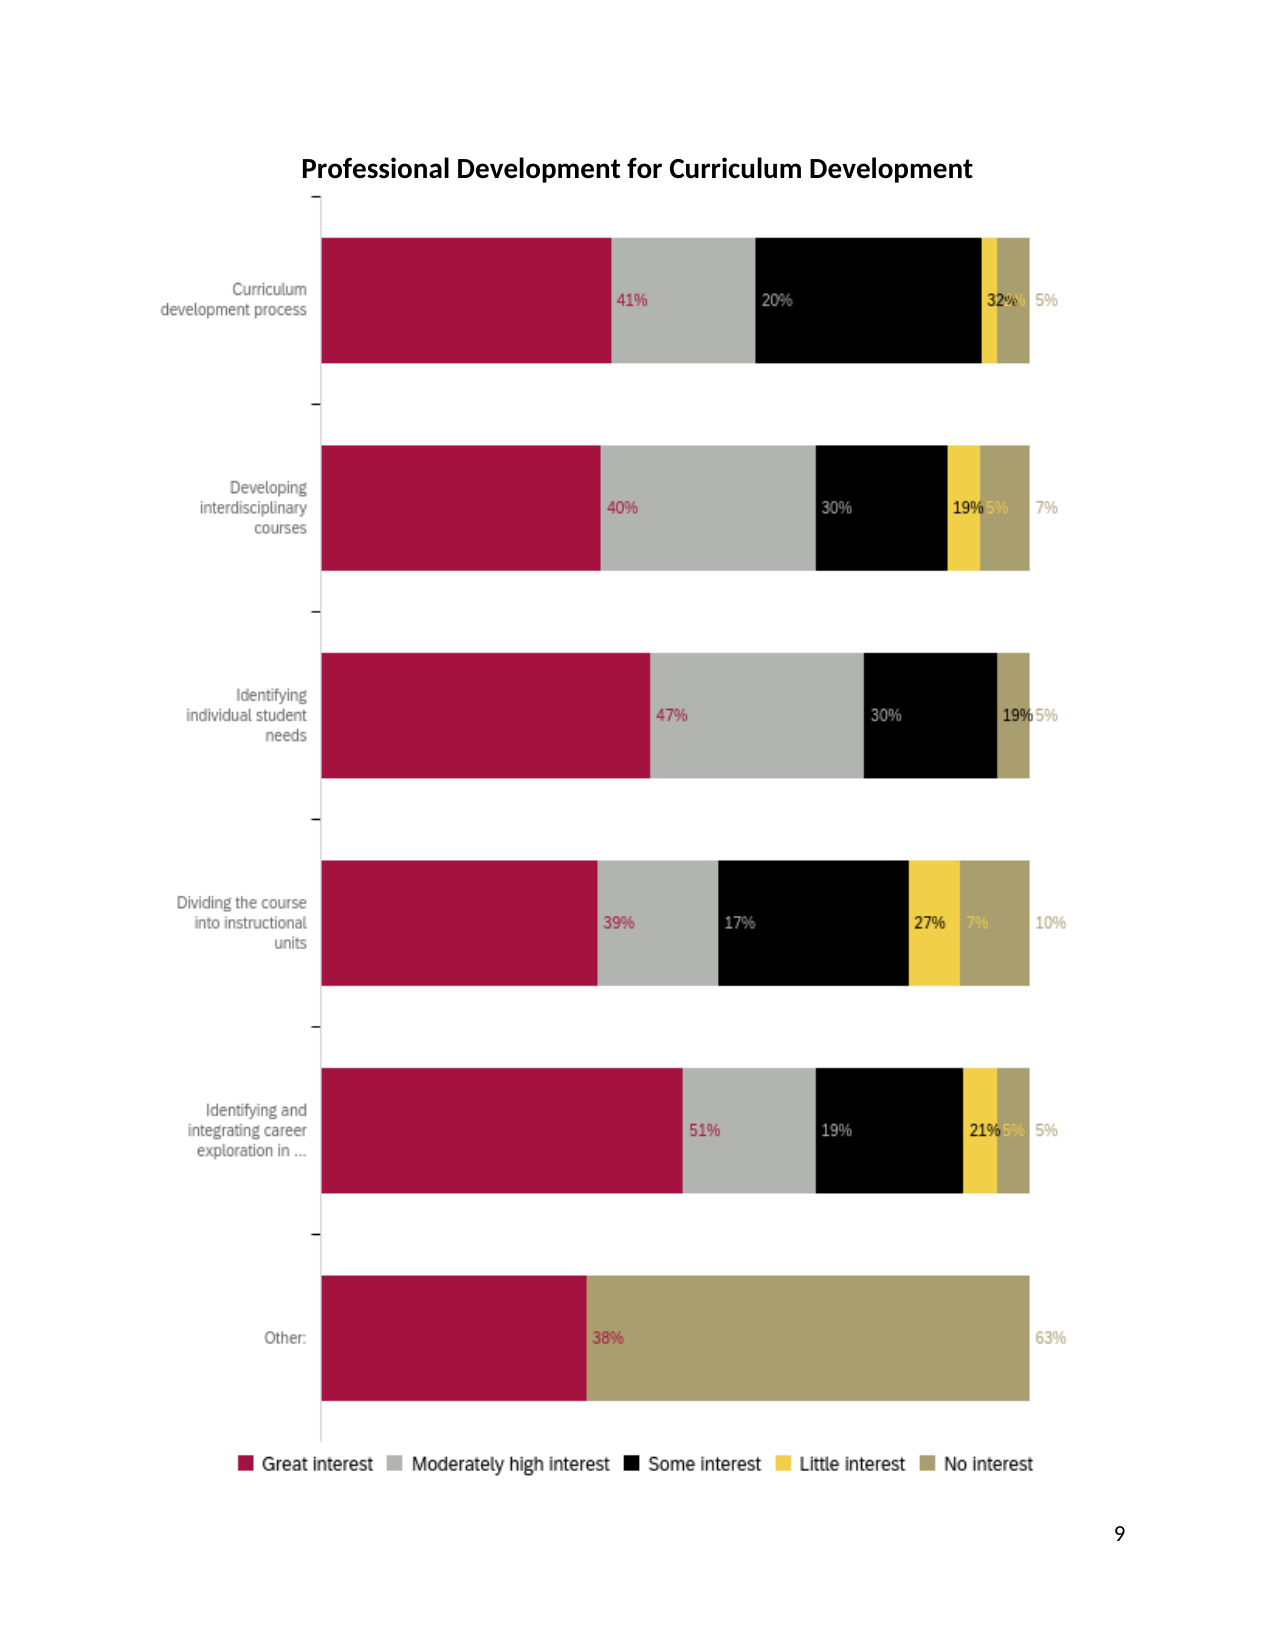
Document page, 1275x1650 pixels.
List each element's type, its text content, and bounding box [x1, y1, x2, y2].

picture [150, 187, 1125, 1488]
text Professional Development for Curriculum Development [150, 150, 1125, 187]
